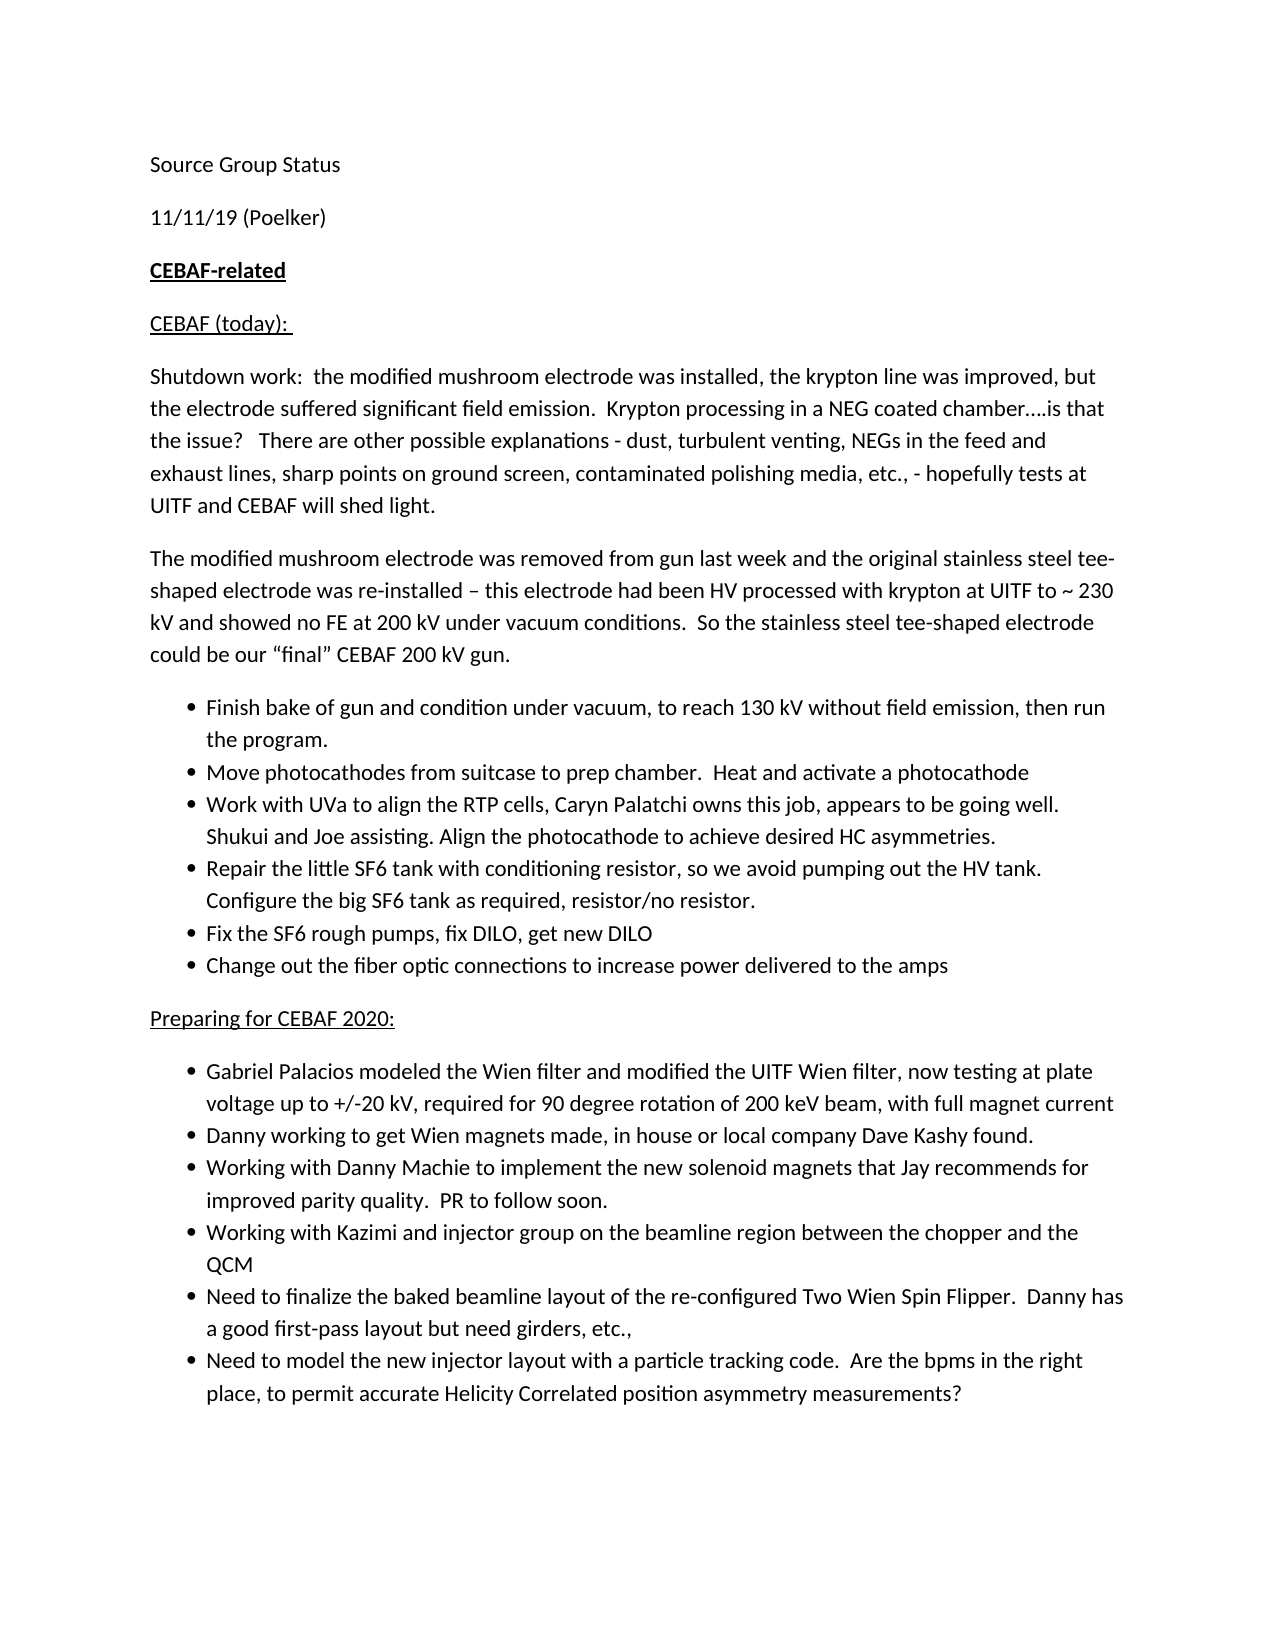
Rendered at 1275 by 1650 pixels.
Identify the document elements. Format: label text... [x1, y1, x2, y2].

text Source Group Status [150, 150, 1125, 178]
list Working with Danny Machie to implement the new solenoid magnets that Jay recommends for improved parity quality. PR to follow soon. [187, 1153, 1125, 1214]
text Shutdown work: the modified mushroom electrode was installed, the krypton line was improved, but the electrode suffered significant field emission. Krypton processing in a NEG coated chamber….is that the issue? There are other possible explanations - dust, turbulent venting, NEGs in the feed and exhaust lines, sharp points on ground screen, contaminated polishing media, etc., - hopefully tests at UITF and CEBAF will shed light. [150, 362, 1125, 519]
list Working with Kazimi and injector group on the beamline region between the chopper and the QCM [187, 1218, 1125, 1278]
list Danny working to get Wien magnets made, in house or local company Dave Kashy found. [187, 1121, 1125, 1149]
list Fix the SF6 rough pumps, fix DILO, get new DILO [187, 919, 1125, 947]
list Gabriel Palacios modeled the Wien filter and modified the UITF Wien filter, now testing at plate voltage up to +/-20 kV, required for 90 degree rotation of 200 keV beam, with full magnet current [187, 1057, 1125, 1117]
list Need to model the new injector layout with a particle tracking code. Are the bpms in the right place, to permit accurate Helicity Correlated position asymmetry measurements? [187, 1347, 1125, 1407]
list Repair the little SF6 tank with conditioning resistor, so we avoid pumping out the HV tank. Configure the big SF6 tank as required, resistor/no resistor. [187, 854, 1125, 914]
list Move photocathodes from suitcase to prep chamber. Heat and activate a photocathode [187, 758, 1125, 786]
text 11/11/19 (Poelker) [150, 203, 1125, 231]
text Preparing for CEBAF 2020: [150, 1004, 1125, 1032]
list Need to finalize the baked beamline layout of the re-configured Two Wien Spin Flipper. Danny has a good first-pass layout but need girders, etc., [187, 1282, 1125, 1342]
list Change out the fiber optic connections to increase power delivered to the amps [187, 951, 1125, 979]
list Finish bake of gun and condition under vacuum, to reach 130 kV without field emission, then run the program. [187, 693, 1125, 754]
text The modified mushroom electrode was removed from gun last week and the original stainless steel tee-shaped electrode was re-installed – this electrode had been HV processed with krypton at UITF to ~ 230 kV and showed no FE at 200 kV under vacuum conditions. So the stainless steel tee-shaped electrode could be our “final” CEBAF 200 kV gun. [150, 544, 1125, 668]
text CEBAF (today): [150, 309, 1125, 337]
list Work with UVa to align the RTP cells, Caryn Palatchi owns this job, appears to be going well. Shukui and Joe assisting. Align the photocathode to achieve desired HC asymmetries. [187, 790, 1125, 850]
text CEBAF-related [150, 256, 1125, 284]
